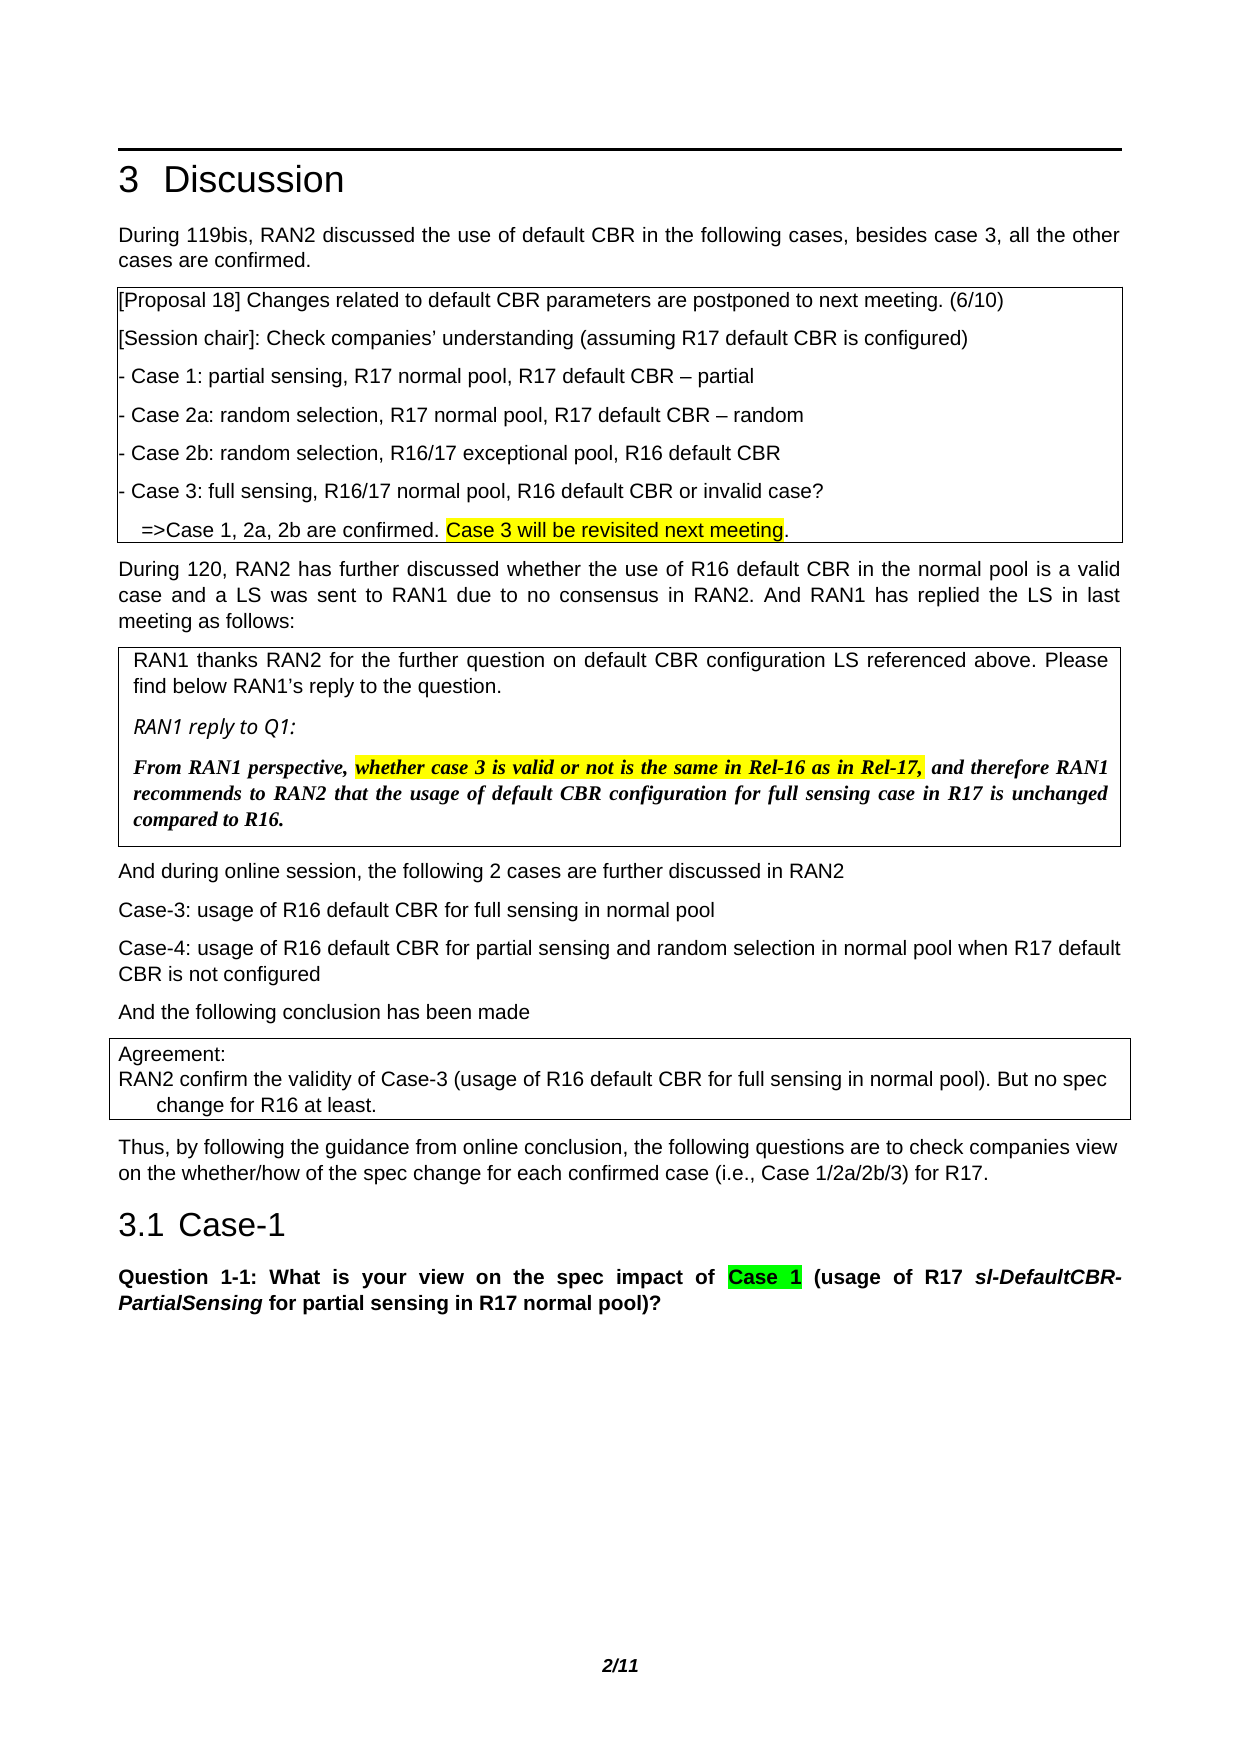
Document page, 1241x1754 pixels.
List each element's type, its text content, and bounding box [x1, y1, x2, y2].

text Agreement: [110, 1039, 1130, 1064]
subtitle Case-1 [118, 1205, 1122, 1243]
subtitle Discussion [118, 151, 1122, 200]
text =>Case 1, 2a, 2b are confirmed. Case 3 will be revisited next meeting. [118, 517, 1122, 542]
text - Case 2a: random selection, R17 normal pool, R17 default CBR – random [118, 402, 1122, 427]
text During 120, RAN2 has further discussed whether the use of R16 default CBR in the normal pool is a valid case and a LS was sent to RAN1 due to no consensus in RAN2. And RAN1 has replied the LS in last meeting as follows: [118, 557, 1122, 633]
text [Session chair]: Check companies’ understanding (assuming R17 default CBR is configured) [118, 325, 1122, 350]
text - Case 1: partial sensing, R17 normal pool, R17 default CBR – partial [118, 363, 1122, 388]
text Thus, by following the guidance from online conclusion, the following questions are to check companies view on the whether/how of the spec change for each confirmed case (i.e., Case 1/2a/2b/3) for R17. [118, 1134, 1122, 1184]
text Question 1-1: What is your view on the spec impact of Case 1 (usage of R17 sl-DefaultCBR-PartialSensing for partial sensing in R17 normal pool)? [118, 1265, 1122, 1315]
text Case-4: usage of R16 default CBR for partial sensing and random selection in normal pool when R17 default CBR is not configured [118, 936, 1122, 986]
text Case-3: usage of R16 default CBR for full sensing in normal pool [118, 897, 1122, 921]
text [Proposal 18] Changes related to default CBR parameters are postponed to next meeting. (6/10) [118, 288, 1122, 312]
text And the following conclusion has been made [118, 1000, 1122, 1024]
text During 119bis, RAN2 discussed the use of default CBR in the following cases, besides case 3, all the other cases are confirmed. [118, 222, 1122, 272]
text - Case 3: full sensing, R16/17 normal pool, R16 default CBR or invalid case? [118, 478, 1122, 503]
text And during online session, the following 2 cases are further discussed in RAN2 [118, 859, 1122, 883]
text - Case 2b: random selection, R16/17 exceptional pool, R16 default CBR [118, 440, 1122, 465]
table_header RAN1 thanks RAN2 for the further question on default CBR configuration LS referenced above. Please find below RAN1’s reply to the question. RAN1 reply to Q1: From RAN1 perspective, whether case 3 is valid or not is the same in Rel-16 as in Rel-17, and therefore RAN1 recommends to RAN2 that the usage of default CBR configuration for full sensing case in R17 is unchanged compared to R16. [119, 648, 1120, 846]
text RAN2 confirm the validity of Case-3 (usage of R16 default CBR for full sensing in normal pool). But no spec change for R16 at least. [110, 1064, 1130, 1119]
